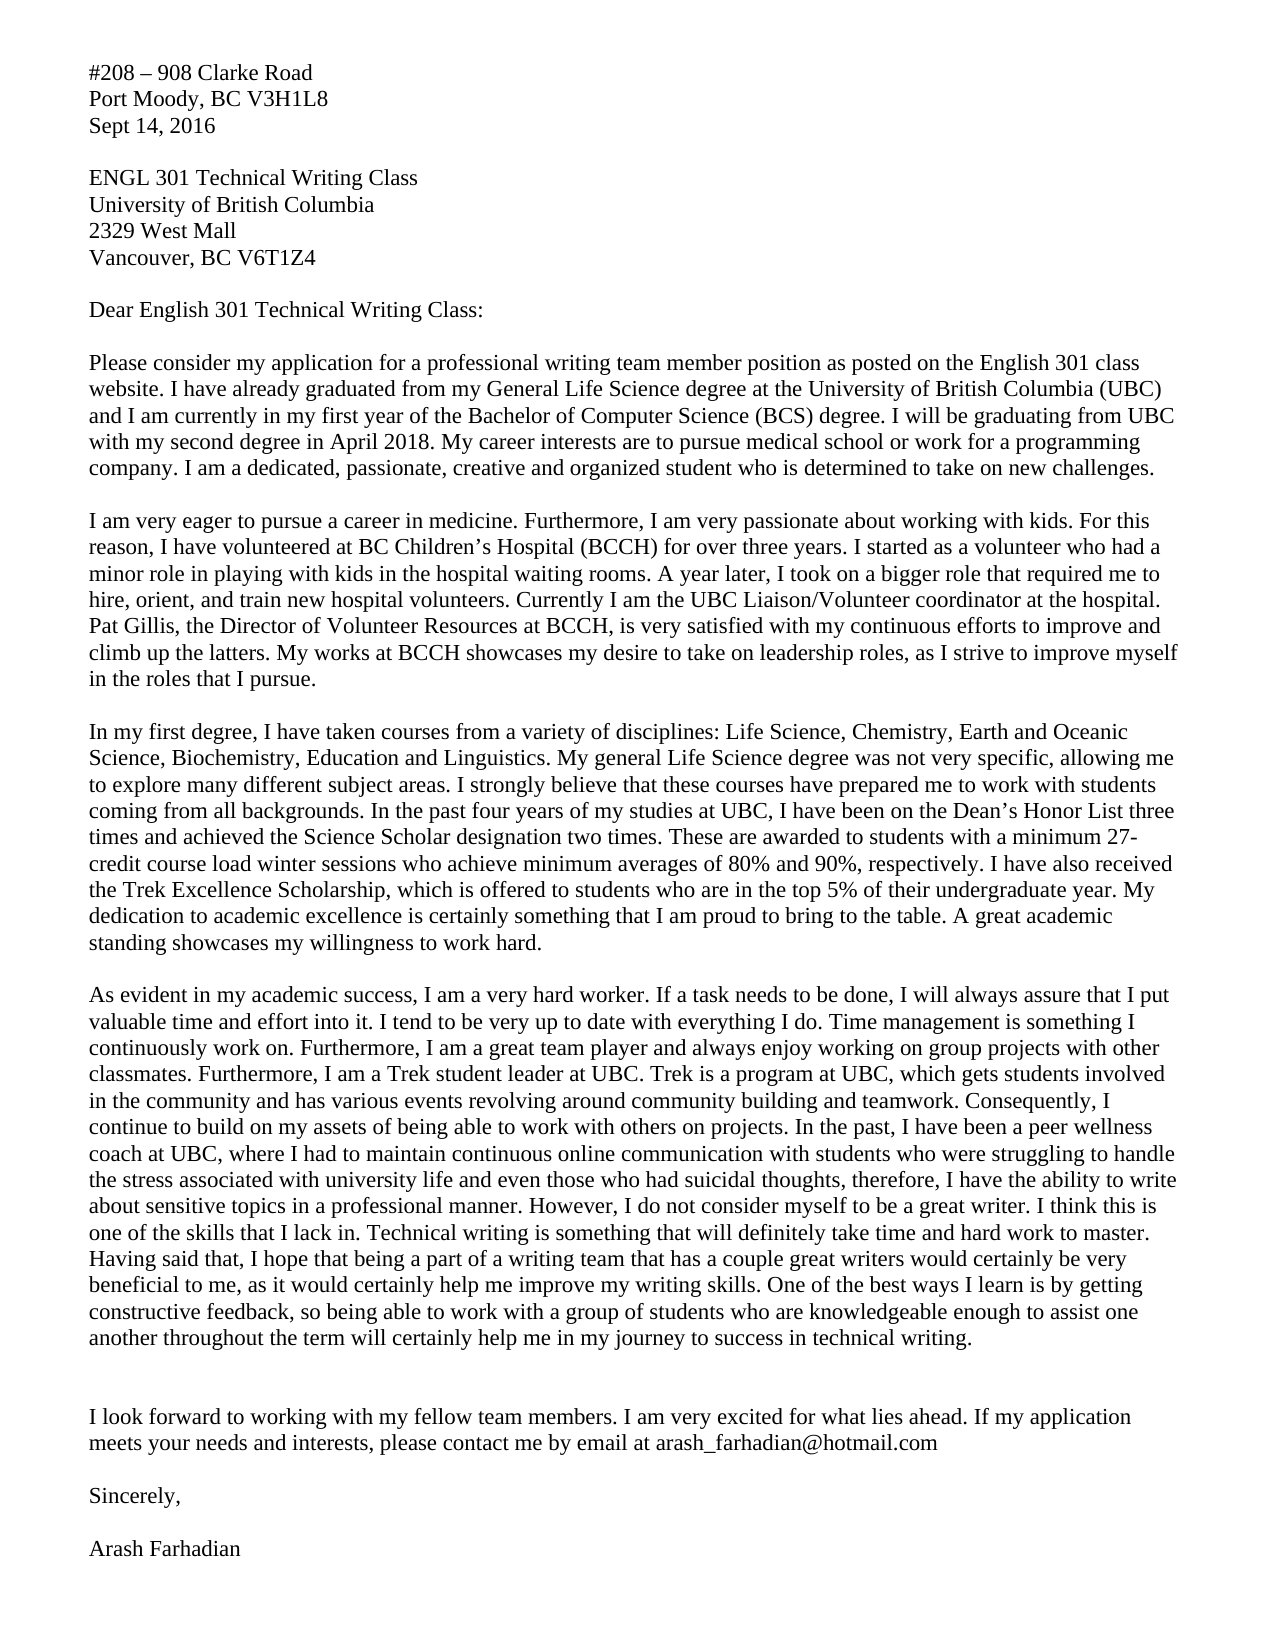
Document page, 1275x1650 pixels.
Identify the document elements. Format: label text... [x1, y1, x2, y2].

text As evident in my academic success, I am a very hard worker. If a task needs to be done, I will always assure that I put valuable time and effort into it. I tend to be very up to date with everything I do. Time management is something I continuously work on. Furthermore, I am a great team player and always enjoy working on group projects with other classmates. Furthermore, I am a Trek student leader at UBC. Trek is a program at UBC, which gets students involved in the community and has various events revolving around community building and teamwork. Consequently, I continue to build on my assets of being able to work with others on projects. In the past, I have been a peer wellness coach at UBC, where I had to maintain continuous online communication with students who were struggling to handle the stress associated with university life and even those who had suicidal thoughts, therefore, I have the ability to write about sensitive topics in a professional manner. However, I do not consider myself to be a great writer. I think this is one of the skills that I lack in. Technical writing is something that will definitely take time and hard work to master. Having said that, I hope that being a part of a writing team that has a couple great writers would certainly be very beneficial to me, as it would certainly help me improve my writing skills. One of the best ways I learn is by getting constructive feedback, so being able to work with a group of students who are knowledgeable enough to assist one another throughout the term will certainly help me in my journey to success in technical writing. [89, 981, 1186, 1350]
text ENGL 301 Technical Writing Class [89, 164, 1186, 191]
text Please consider my application for a professional writing team member position as posted on the English 301 class website. I have already graduated from my General Life Science degree at the University of British Columbia (UBC) and I am currently in my first year of the Bachelor of Computer Science (BCS) degree. I will be graduating from UBC with my second degree in April 2018. My career interests are to pursue medical school or work for a programming company. I am a dedicated, passionate, creative and organized student who is determined to take on new challenges. [89, 349, 1186, 481]
text In my first degree, I have taken courses from a variety of disciplines: Life Science, Chemistry, Earth and Oceanic Science, Biochemistry, Education and Linguistics. My general Life Science degree was not very specific, allowing me to explore many different subject areas. I strongly believe that these courses have prepared me to work with students coming from all backgrounds. In the past four years of my studies at UBC, I have been on the Dean’s Honor List three times and achieved the Science Scholar designation two times. These are awarded to students with a minimum 27-credit course load winter sessions who achieve minimum averages of 80% and 90%, respectively. I have also received the Trek Excellence Scholarship, which is offered to students who are in the top 5% of their undergraduate year. My dedication to academic excellence is certainly something that I am proud to bring to the table. A great academic standing showcases my willingness to work hard. [89, 718, 1186, 955]
text I am very eager to pursue a career in medicine. Furthermore, I am very passionate about working with kids. For this reason, I have volunteered at BC Children’s Hospital (BCCH) for over three years. I started as a volunteer who had a minor role in playing with kids in the hospital waiting rooms. A year later, I took on a bigger role that required me to hire, orient, and train new hospital volunteers. Currently I am the UBC Liaison/Volunteer coordinator at the hospital. Pat Gillis, the Director of Volunteer Resources at BCCH, is very satisfied with my continuous efforts to improve and climb up the latters. My works at BCCH showcases my desire to take on leadership roles, as I strive to improve myself in the roles that I pursue. [89, 507, 1186, 692]
text I look forward to working with my fellow team members. I am very excited for what lies ahead. If my application meets your needs and interests, please contact me by email at arash_farhadian@hotmail.com [89, 1403, 1186, 1456]
text Vancouver, BC V6T1Z4 [89, 243, 1186, 270]
text Sept 14, 2016 [89, 112, 1186, 138]
text Sincerely, [89, 1482, 1186, 1508]
text Arash Farhadian [89, 1535, 1186, 1561]
text University of British Columbia [89, 191, 1186, 217]
text Dear English 301 Technical Writing Class: [89, 296, 1186, 323]
text #208 – 908 Clarke Road [89, 59, 1186, 85]
text Port Moody, BC V3H1L8 [89, 85, 1186, 112]
text 2329 West Mall [89, 217, 1186, 243]
